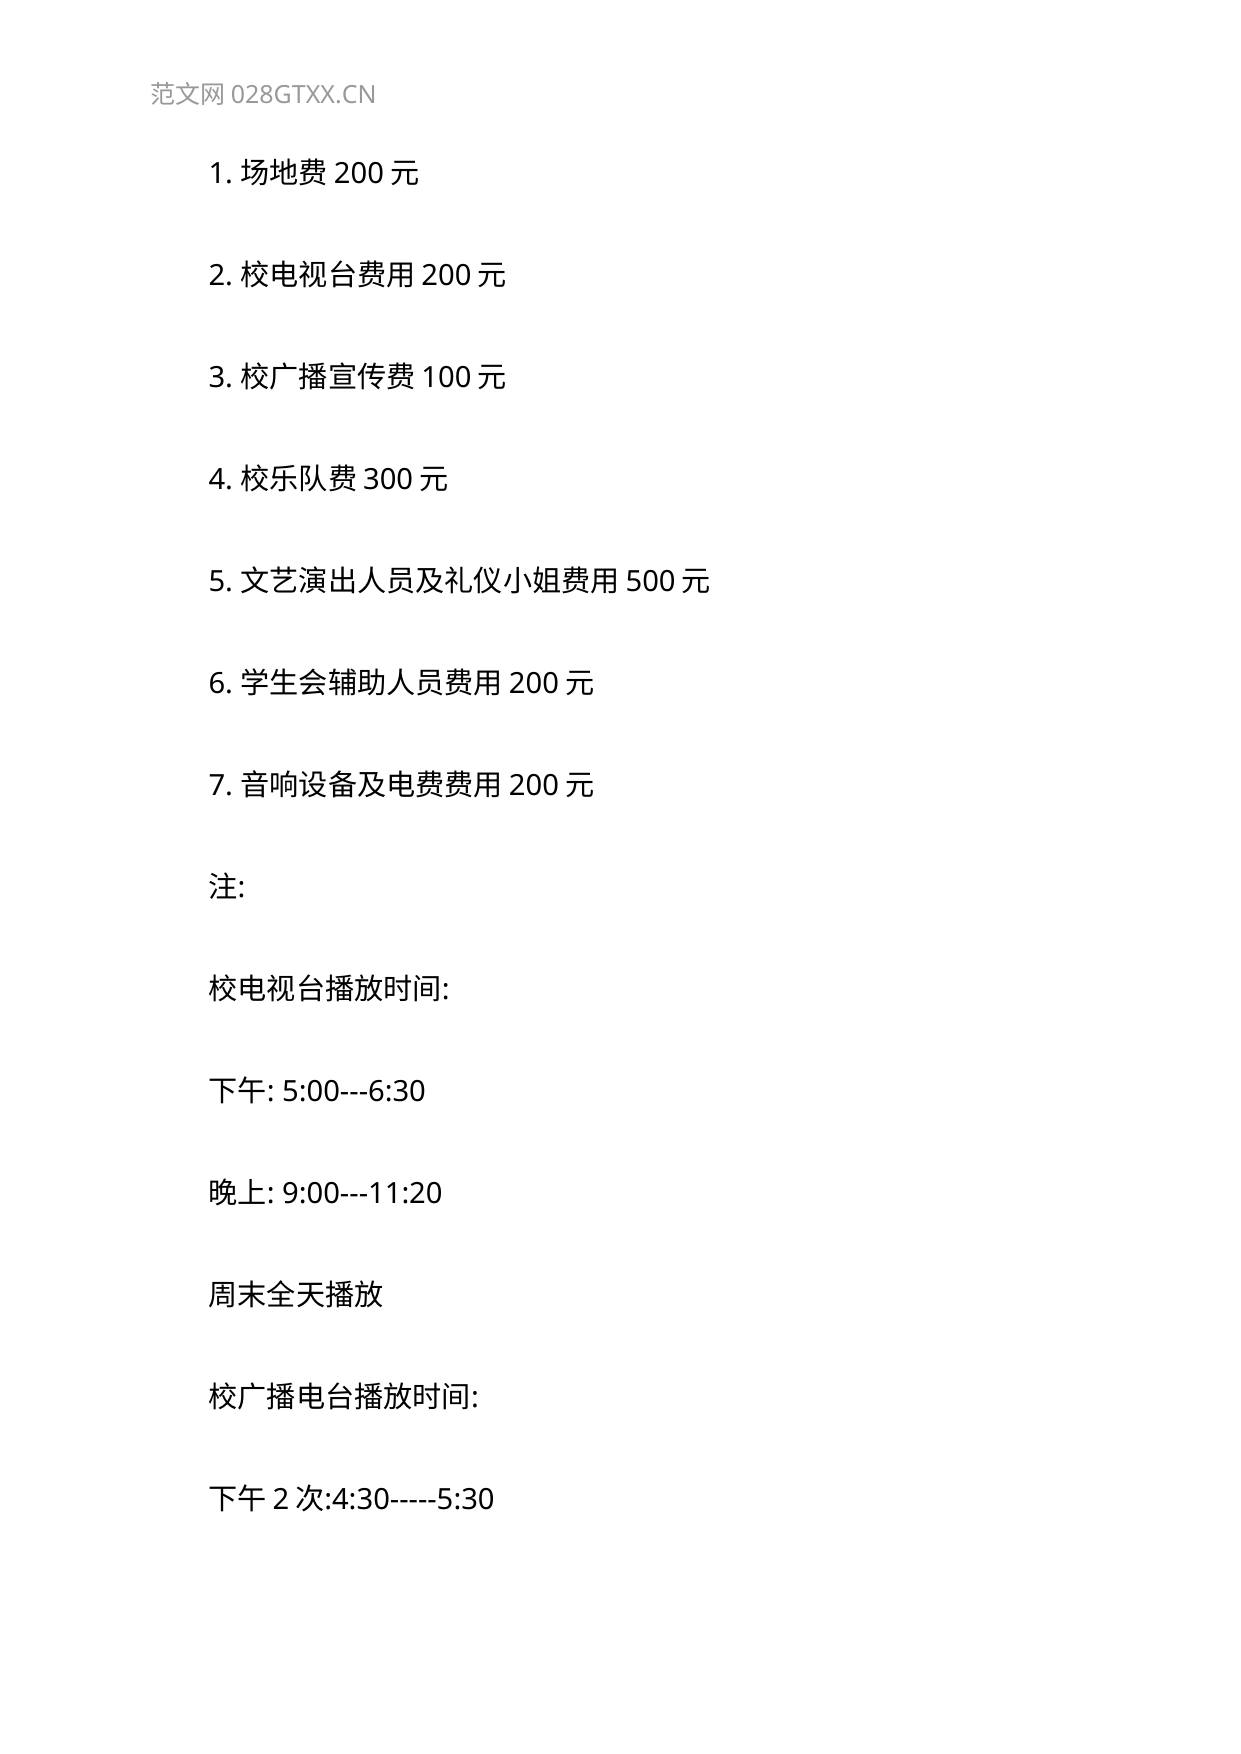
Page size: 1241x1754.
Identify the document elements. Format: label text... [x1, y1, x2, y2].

text 校广播电台播放时间: [150, 1373, 1090, 1416]
text 注: [150, 864, 1090, 906]
text 2. 校电视台费用200元 [150, 252, 1090, 294]
text 下午2次:4:30-----5:30 [150, 1476, 1090, 1518]
text 4. 校乐队费300元 [150, 456, 1090, 498]
text 1. 场地费200元 [150, 150, 1090, 192]
text 5. 文艺演出人员及礼仪小姐费用500元 [150, 558, 1090, 600]
text 校电视台播放时间: [150, 966, 1090, 1008]
text 3. 校广播宣传费100元 [150, 354, 1090, 396]
text 晚上: 9:00---11:20 [150, 1170, 1090, 1212]
text 6. 学生会辅助人员费用200元 [150, 660, 1090, 702]
text 周末全天播放 [150, 1272, 1090, 1314]
text 7. 音响设备及电费费用200元 [150, 762, 1090, 804]
text 下午: 5:00---6:30 [150, 1068, 1090, 1110]
